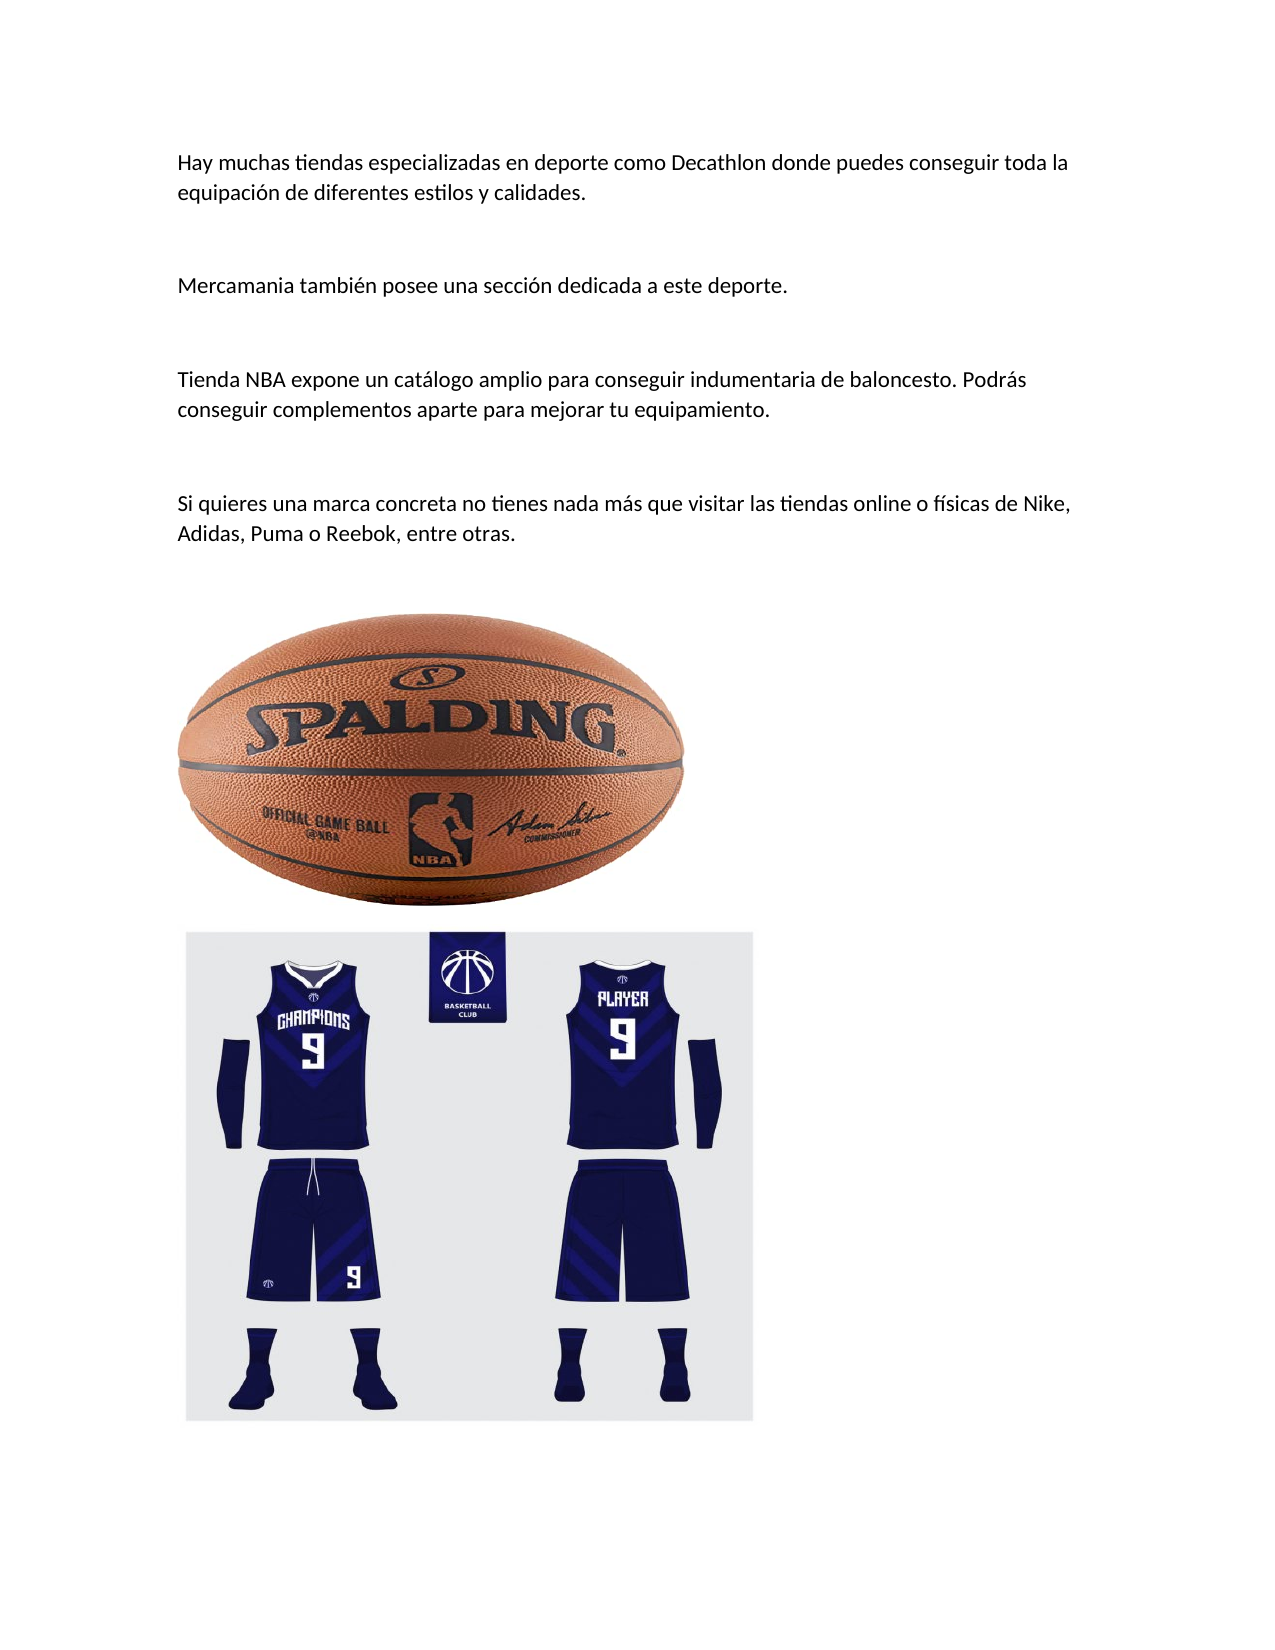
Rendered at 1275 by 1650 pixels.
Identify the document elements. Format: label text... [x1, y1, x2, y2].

text Hay muchas tiendas especializadas en deporte como Decathlon donde puedes conseguir toda la equipación de diferentes estilos y calidades. [177, 148, 1098, 206]
picture [177, 924, 760, 1428]
text Mercamania también posee una sección dedicada a este deporte. [177, 272, 1098, 299]
text Si quieres una marca concreta no tienes nada más que visitar las tiendas online o físicas de Nike, Adidas, Puma o Reebok, entre otras. [177, 489, 1098, 547]
text Tienda NBA expone un catálogo amplio para conseguir indumentaria de baloncesto. Podrás conseguir complementos aparte para mejorar tu equipamiento. [177, 365, 1098, 423]
picture [177, 613, 687, 906]
